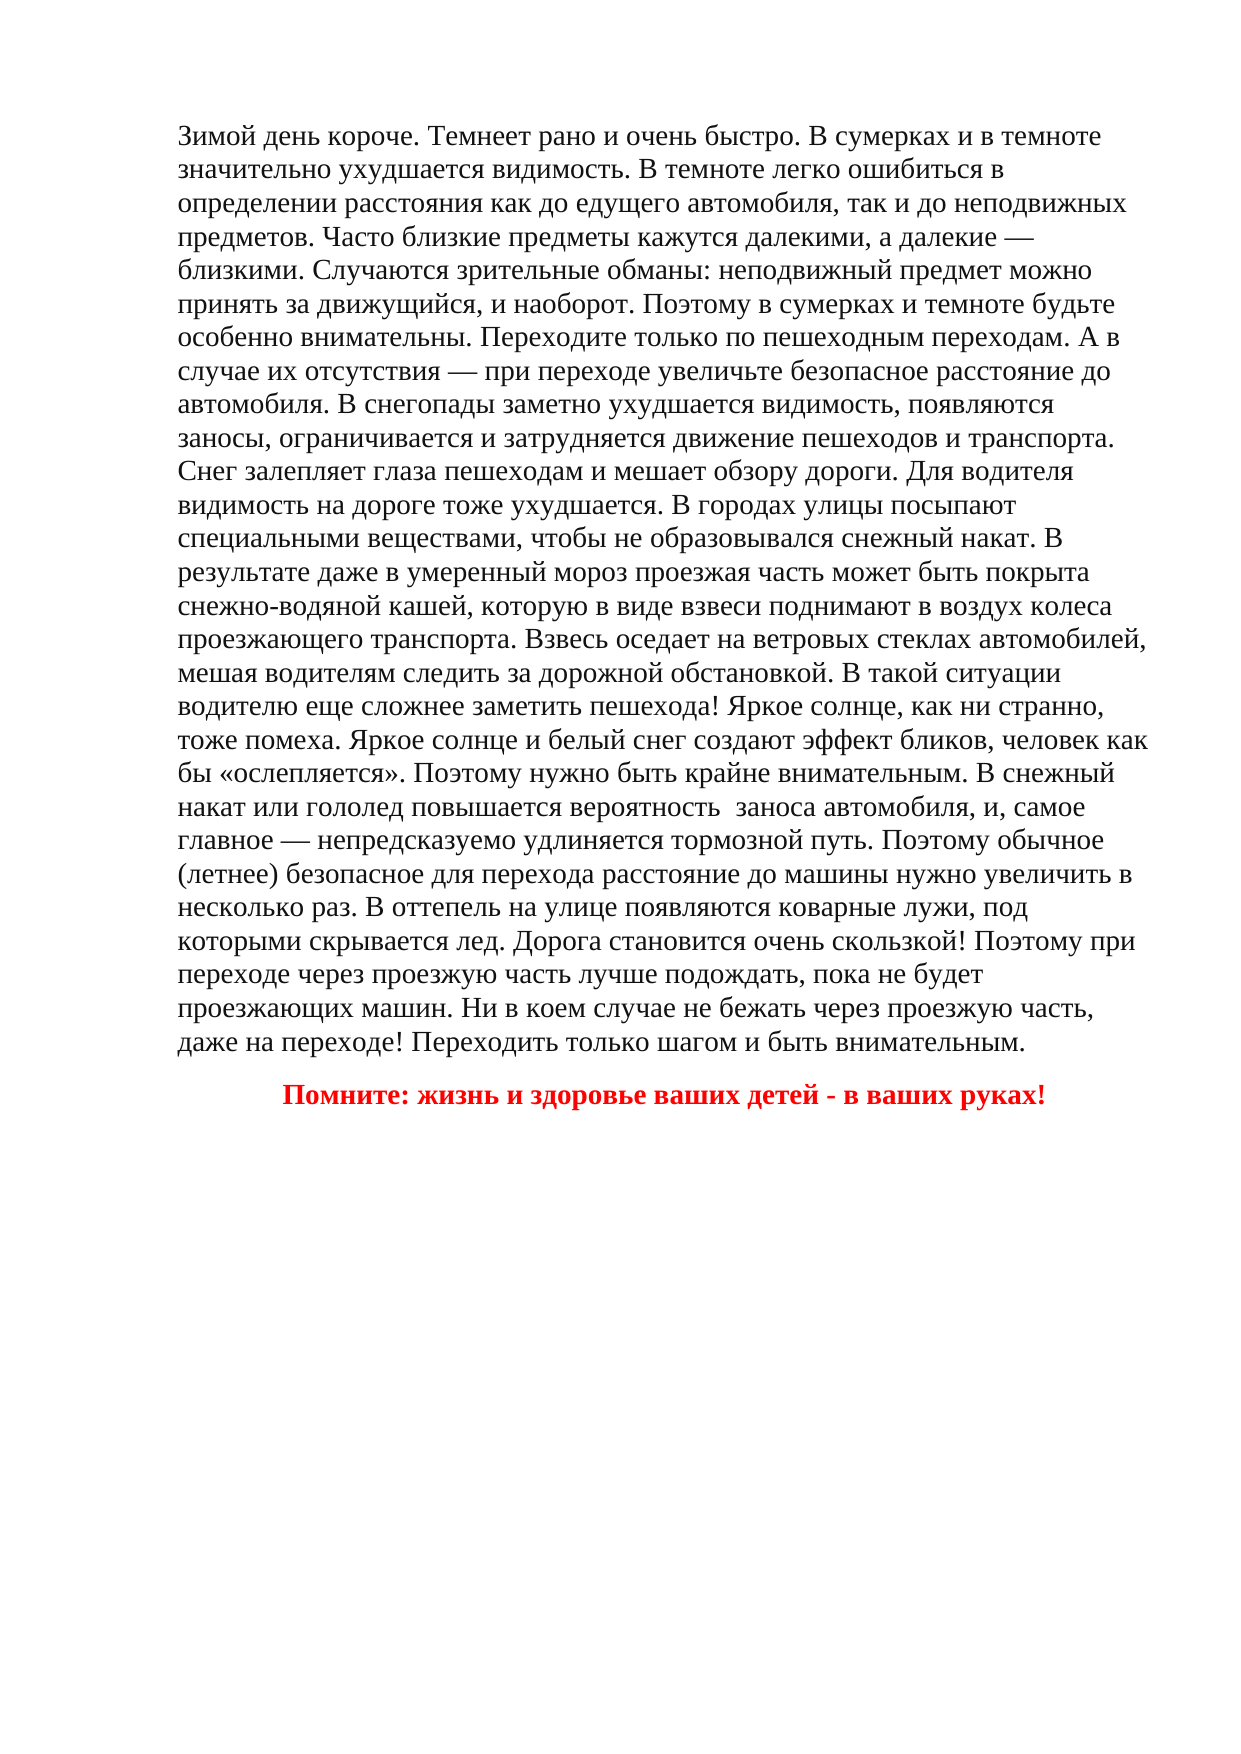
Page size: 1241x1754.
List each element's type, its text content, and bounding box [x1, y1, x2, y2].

text Помните: жизнь и здоровье ваших детей - в ваших руках! [177, 1077, 1152, 1110]
text Зимой день короче. Темнеет рано и очень быстро. В сумерках и в темноте значительно ухудшается видимость. В темноте легко ошибиться в определении расстояния как до едущего автомобиля, так и до неподвижных предметов. Часто близкие предметы кажутся далекими, а далекие — близкими. Случаются зрительные обманы: неподвижный предмет можно принять за движущийся, и наоборот. Поэтому в сумерках и темноте будьте особенно внимательны. Переходите только по пешеходным переходам. А в случае их отсутствия — при переходе увеличьте безопасное расстояние до автомобиля. В снегопады заметно ухудшается видимость, появляются заносы, ограничивается и затрудняется движение пешеходов и транспорта. Снег залепляет глаза пешеходам и мешает обзору дороги. Для водителя видимость на дороге тоже ухудшается. В городах улицы посыпают специальными веществами, чтобы не образовывался снежный накат. В результате даже в умеренный мороз проезжая часть может быть покрыта снежно-водяной кашей, которую в виде взвеси поднимают в воздух колеса проезжающего транспорта. Взвесь оседает на ветровых стеклах автомобилей, мешая водителям следить за дорожной обстановкой. В такой ситуации водителю еще сложнее заметить пешехода! Яркое солнце, как ни странно, тоже помеха. Яркое солнце и белый снег создают эффект бликов, человек как бы «ослепляется». Поэтому нужно быть крайне внимательным. В снежный накат или гололед повышается вероятность заноса автомобиля, и, самое главное — непредсказуемо удлиняется тормозной путь. Поэтому обычное (летнее) безопасное для перехода расстояние до машины нужно увеличить в несколько раз. В оттепель на улице появляются коварные лужи, под которыми скрывается лед. Дорога становится очень скользкой! Поэтому при переходе через проезжую часть лучше подождать, пока не будет проезжающих машин. Ни в коем случае не бежать через проезжую часть, даже на переходе! Переходить только шагом и быть внимательным. [177, 118, 1152, 1057]
